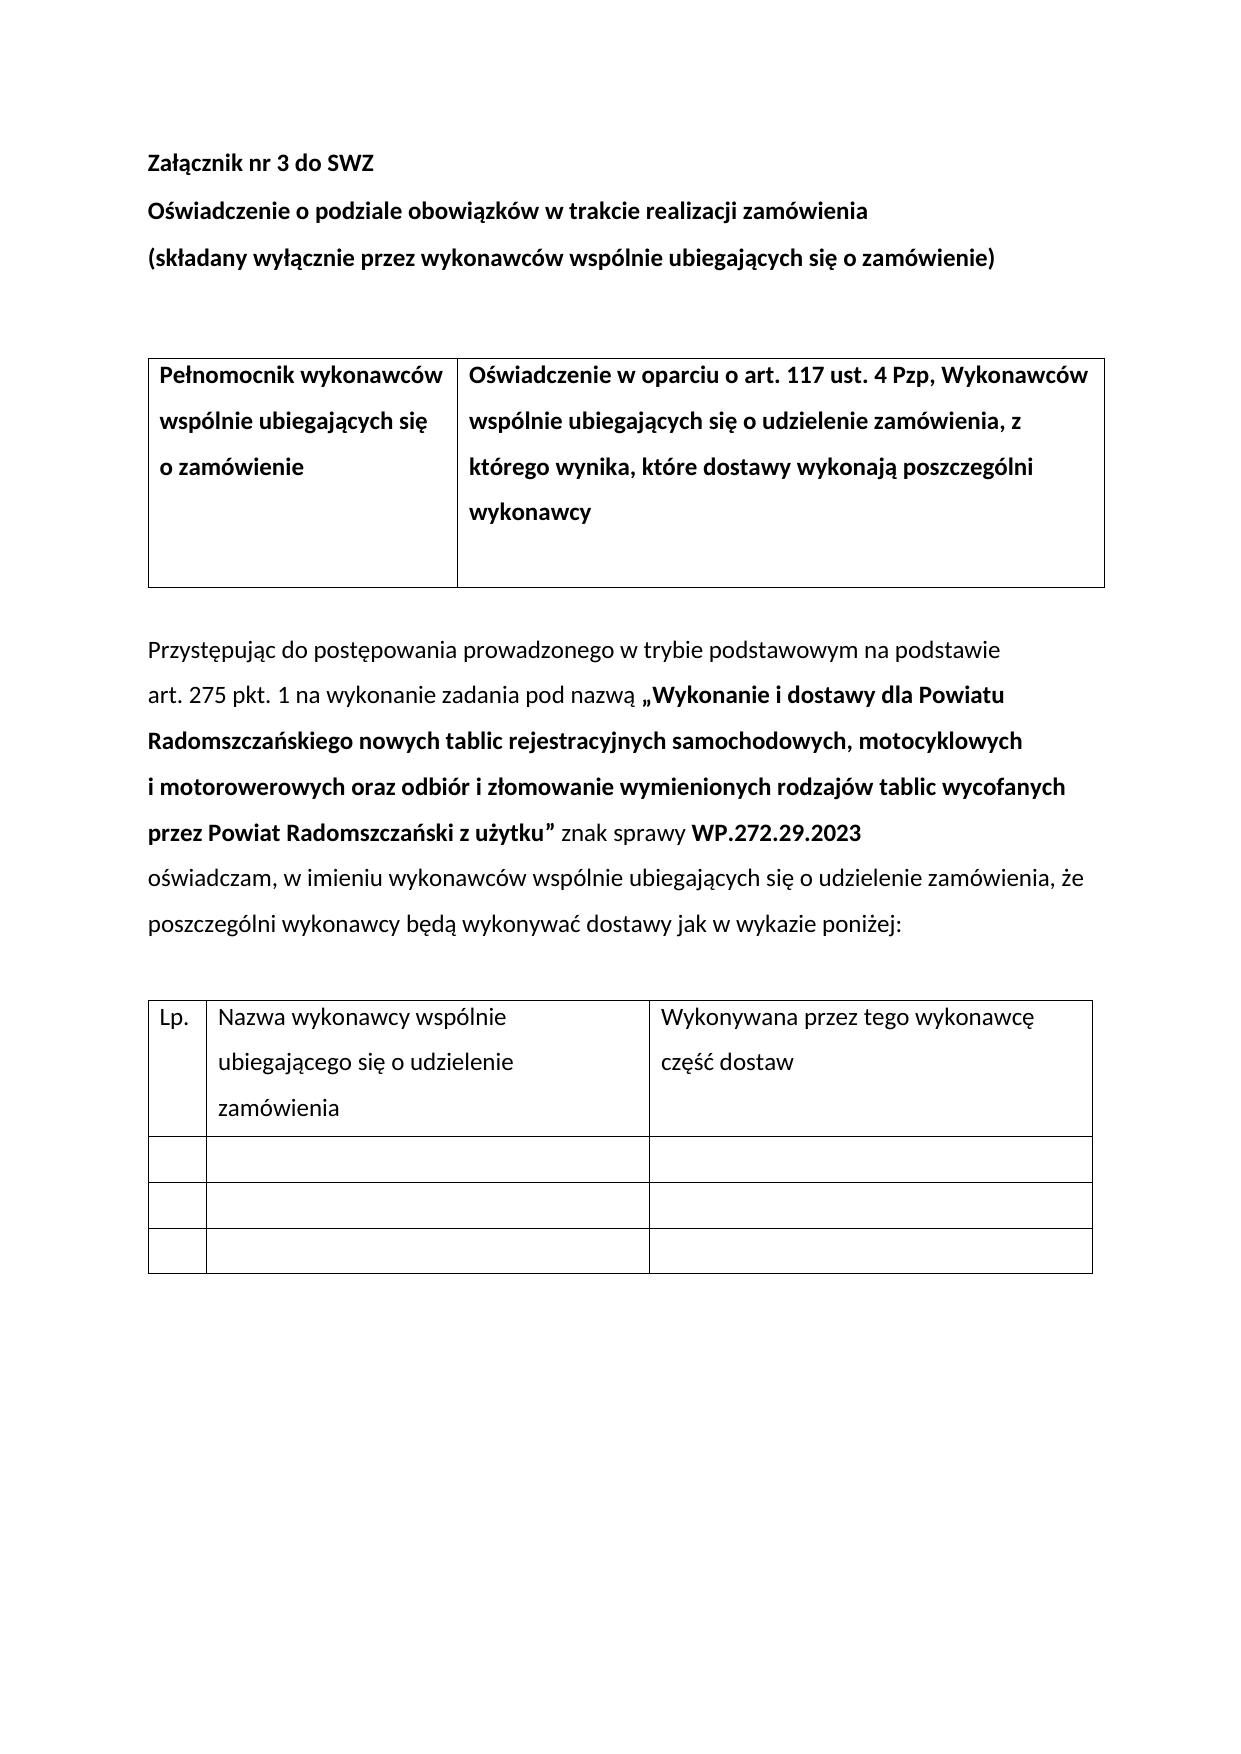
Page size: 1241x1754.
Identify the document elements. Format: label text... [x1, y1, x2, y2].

text (składany wyłącznie przez wykonawców wspólnie ubiegających się o zamówienie) [148, 243, 1093, 273]
table_cell [207, 1137, 649, 1182]
table_cell [650, 1229, 1092, 1273]
table_cell [207, 1229, 649, 1273]
table_cell [650, 1137, 1092, 1182]
table_cell [149, 1183, 206, 1227]
table_header Lp. [149, 1001, 206, 1136]
text oświadczam, w imieniu wykonawców wspólnie ubiegających się o udzielenie zamówienia, że poszczególni wykonawcy będą wykonywać dostawy jak w wykazie poniżej: [148, 862, 1093, 939]
table_cell [207, 1183, 649, 1227]
table_cell [149, 1137, 206, 1182]
table_header Oświadczenie w oparciu o art. 117 ust. 4 Pzp, Wykonawców wspólnie ubiegających się o udzielenie zamówienia, z którego wynika, które dostawy wykonają poszczególni wykonawcy [458, 359, 1104, 587]
text Oświadczenie o podziale obowiązków w trakcie realizacji zamówienia [148, 195, 1093, 226]
table_cell [650, 1183, 1092, 1227]
text Przystępując do postępowania prowadzonego w trybie podstawowym na podstawie art. 275 pkt. 1 na wykonanie zadania pod nazwą „Wykonanie i dostawy dla Powiatu Radomszczańskiego nowych tablic rejestracyjnych samochodowych, motocyklowych i motorowerowych oraz odbiór i złomowanie wymienionych rodzajów tablic wycofanych przez Powiat Radomszczański z użytku” znak sprawy WP.272.29.2023 [148, 634, 1093, 847]
table_header Wykonywana przez tego wykonawcę część dostaw [650, 1001, 1092, 1136]
table_header Pełnomocnik wykonawców wspólnie ubiegających się o zamówienie [149, 359, 457, 587]
table_header Nazwa wykonawcy wspólnie ubiegającego się o udzielenie zamówienia [207, 1001, 649, 1136]
text Załącznik nr 3 do SWZ [148, 148, 1093, 178]
table_cell [149, 1229, 206, 1273]
